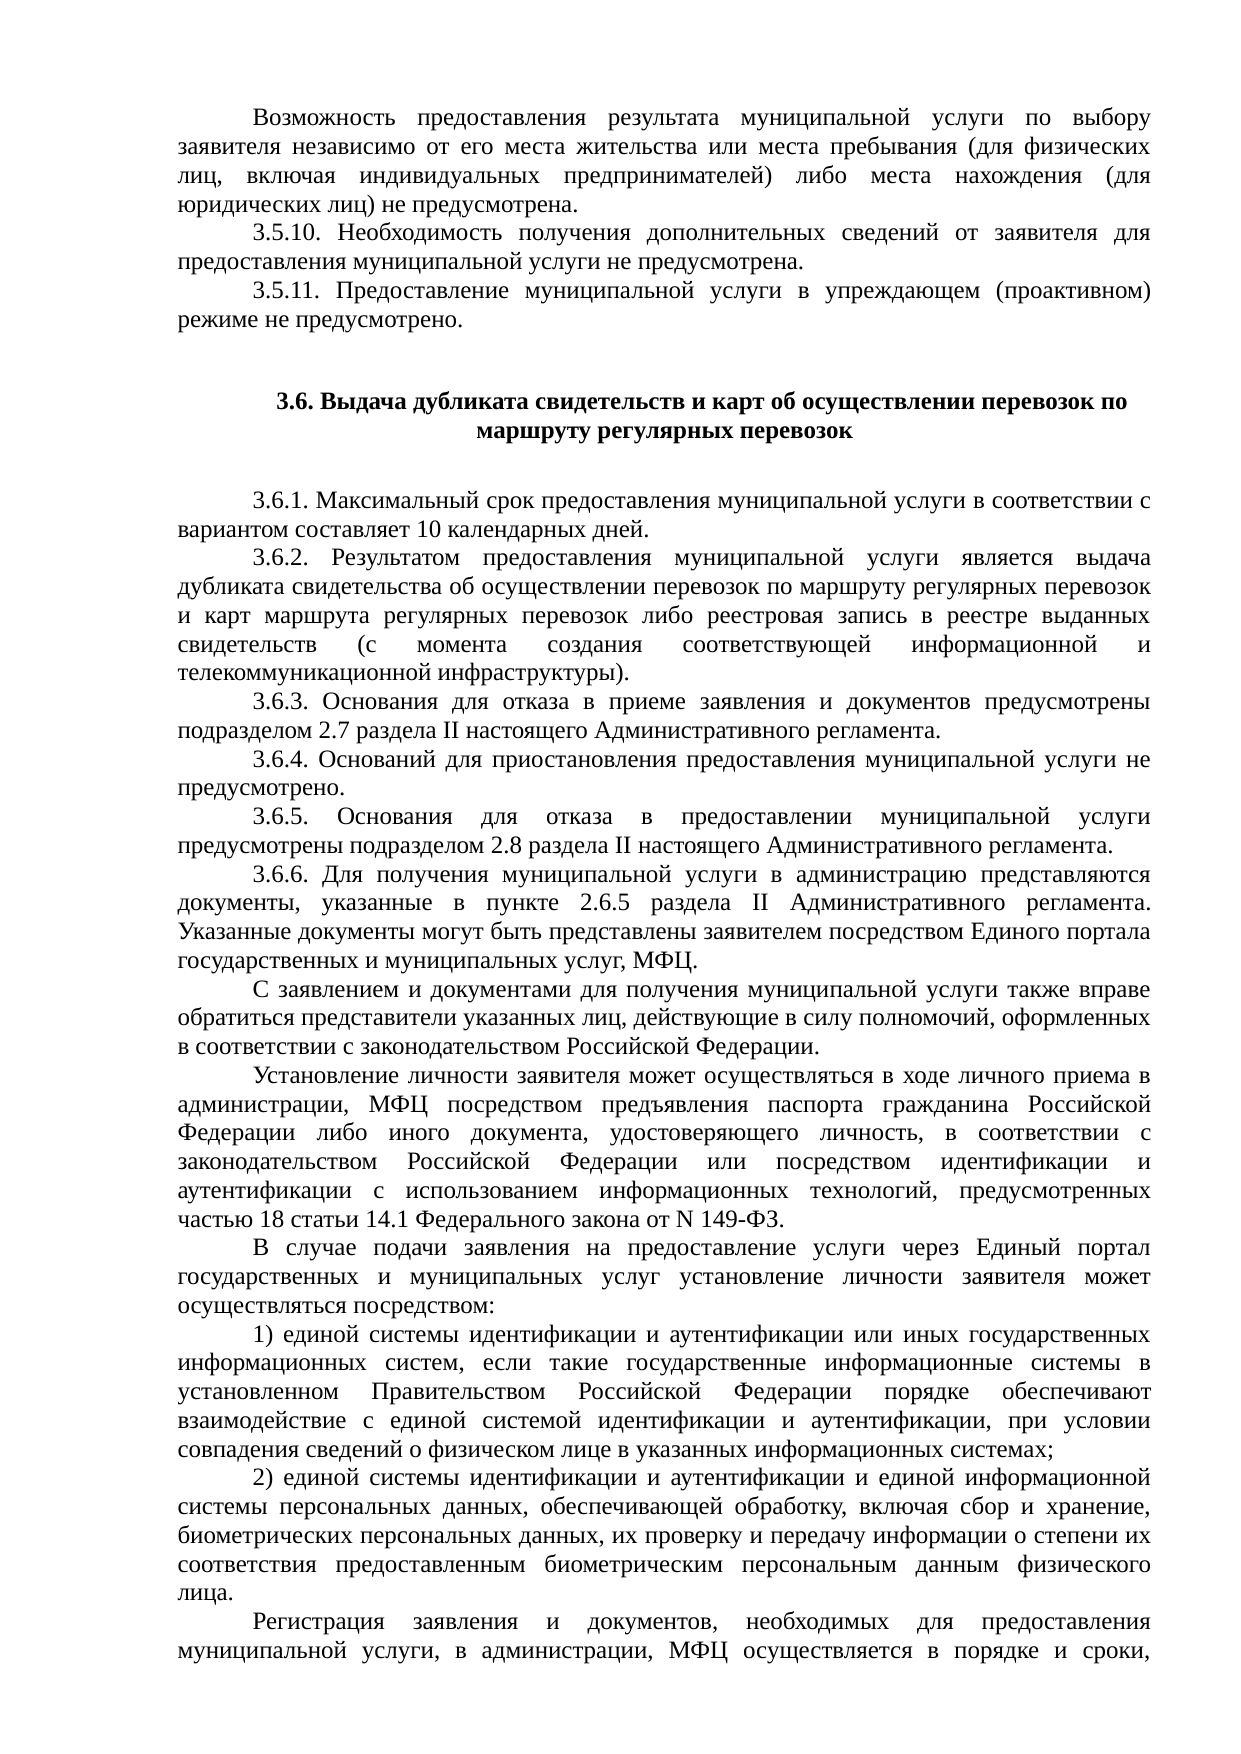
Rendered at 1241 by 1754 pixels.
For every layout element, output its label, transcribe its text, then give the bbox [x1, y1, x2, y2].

text 1) единой системы идентификации и аутентификации или иных государственных информационных систем, если такие государственные информационные системы в установленном Правительством Российской Федерации порядке обеспечивают взаимодействие с единой системой идентификации и аутентификации, при условии совпадения сведений о физическом лице в указанных информационных системах; [177, 1319, 1152, 1462]
text 3.6.6. Для получения муниципальной услуги в администрацию представляются документы, указанные в пункте 2.6.5 раздела II Административного регламента. Указанные документы могут быть представлены заявителем посредством Единого портала государственных и муниципальных услуг, МФЦ. [177, 859, 1152, 974]
text 3.5.11. Предоставление муниципальной услуги в упреждающем (проактивном) режиме не предусмотрено. [177, 275, 1152, 332]
text 3.5.10. Необходимость получения дополнительных сведений от заявителя для предоставления муниципальной услуги не предусмотрена. [177, 217, 1152, 275]
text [177, 1606, 1152, 1664]
text С заявлением и документами для получения муниципальной услуги также вправе обратиться представители указанных лиц, действующие в силу полномочий, оформленных в соответствии с законодательством Российской Федерации. [177, 974, 1152, 1060]
text 2) единой системы идентификации и аутентификации и единой информационной системы персональных данных, обеспечивающей обработку, включая сбор и хранение, биометрических персональных данных, их проверку и передачу информации о степени их соответствия предоставленным биометрическим персональным данным физического лица. [177, 1462, 1152, 1606]
subtitle 3.6. Выдача дубликата свидетельств и карт об осуществлении перевозок по маршруту регулярных перевозок [177, 386, 1152, 444]
text Возможность предоставления результата муниципальной услуги по выбору заявителя независимо от его места жительства или места пребывания (для физических лиц, включая индивидуальных предпринимателей) либо места нахождения (для юридических лиц) не предусмотрена. [177, 102, 1152, 217]
text 3.6.2. Результатом предоставления муниципальной услуги является выдача дубликата свидетельства об осуществлении перевозок по маршруту регулярных перевозок и карт маршрута регулярных перевозок либо реестровая запись в реестре выданных свидетельств (с момента создания соответствующей информационной и телекоммуникационной инфраструктуры). [177, 542, 1152, 686]
text 3.6.1. Максимальный срок предоставления муниципальной услуги в соответствии с вариантом составляет 10 календарных дней. [177, 485, 1152, 542]
text Установление личности заявителя может осуществляться в ходе личного приема в администрации, МФЦ посредством предъявления паспорта гражданина Российской Федерации либо иного документа, удостоверяющего личность, в соответствии с законодательством Российской Федерации или посредством идентификации и аутентификации с использованием информационных технологий, предусмотренных частью 18 статьи 14.1 Федерального закона от N 149-ФЗ. [177, 1060, 1152, 1232]
text 3.6.5. Основания для отказа в предоставлении муниципальной услуги предусмотрены подразделом 2.8 раздела II настоящего Административного регламента. [177, 801, 1152, 859]
text В случае подачи заявления на предоставление услуги через Единый портал государственных и муниципальных услуг установление личности заявителя может осуществляться посредством: [177, 1232, 1152, 1319]
text 3.6.4. Оснований для приостановления предоставления муниципальной услуги не предусмотрено. [177, 744, 1152, 801]
text 3.6.3. Основания для отказа в приеме заявления и документов предусмотрены подразделом 2.7 раздела II настоящего Административного регламента. [177, 686, 1152, 744]
